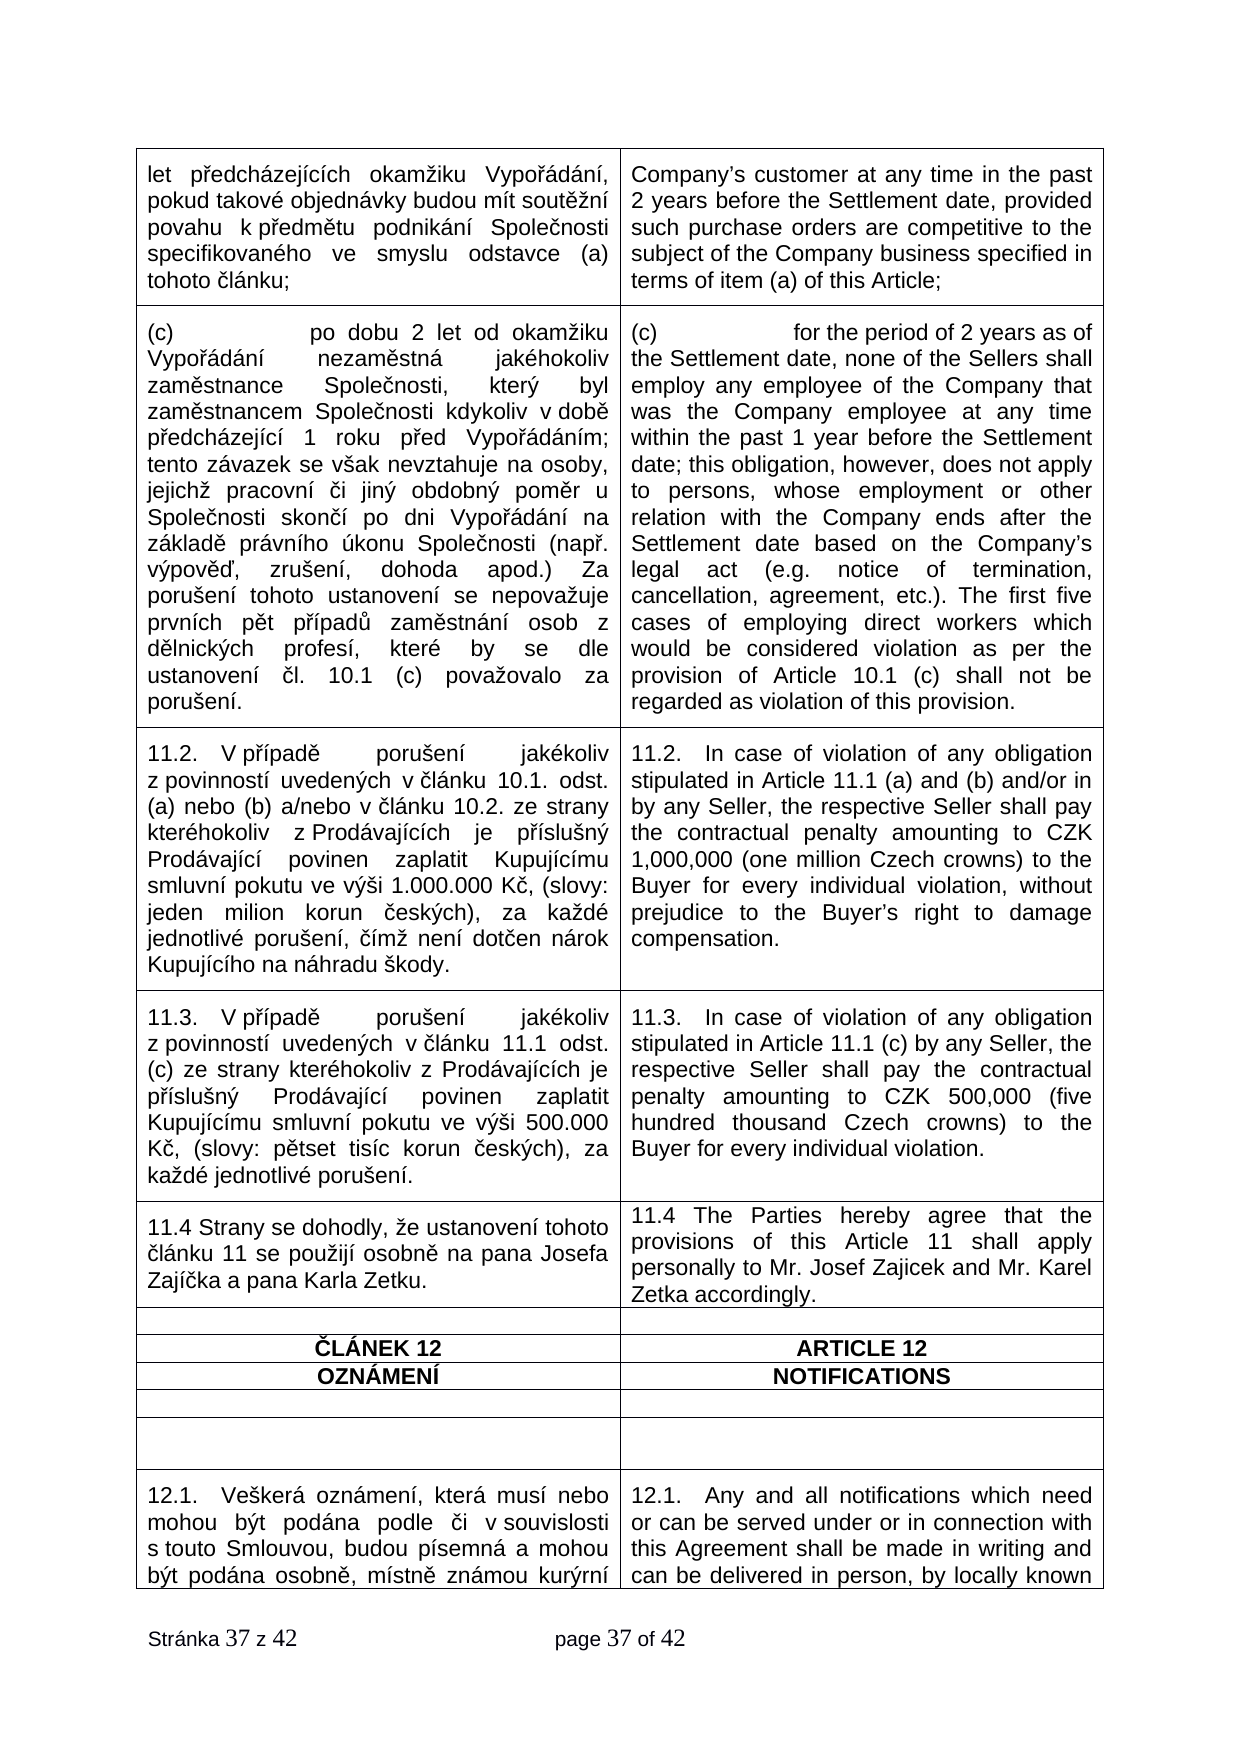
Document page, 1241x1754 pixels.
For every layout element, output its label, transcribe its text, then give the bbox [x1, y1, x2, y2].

table_cell [621, 1418, 1103, 1469]
table_cell ARTICLE 12 [621, 1335, 1103, 1362]
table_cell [621, 1470, 1103, 1588]
table_cell [137, 1418, 620, 1469]
table_cell [621, 1308, 1103, 1334]
table_cell (c) for the period of 2 years as of the Settlement date, none of the Sellers shall employ any employee of the Company that was the Company employee at any time within the past 1 year before the Settlement date; this obligation, however, does not apply to persons, whose employment or other relation with the Company ends after the Settlement date based on the Company’s legal act (e.g. notice of termination, cancellation, agreement, etc.). The first five cases of employing direct workers which would be considered violation as per the provision of Article 10.1 (c) shall not be regarded as violation of this provision. [621, 306, 1103, 727]
table_cell [137, 1308, 620, 1334]
table_cell NOTIFICATIONS [621, 1363, 1103, 1389]
table_cell 11.3. V případě porušení jakékoliv z povinností uvedených v článku 11.1 odst. (c) ze strany kteréhokoliv z Prodávajících je příslušný Prodávající povinen zaplatit Kupujícímu smluvní pokutu ve výši 500.000 Kč, (slovy: pětset tisíc korun českých), za každé jednotlivé porušení. [137, 991, 620, 1201]
table_cell 11.2. In case of violation of any obligation stipulated in Article 11.1 (a) and (b) and/or in by any Seller, the respective Seller shall pay the contractual penalty amounting to CZK 1,000,000 (one million Czech crowns) to the Buyer for every individual violation, without prejudice to the Buyer’s right to damage compensation. [621, 728, 1103, 990]
table_cell 11.3. In case of violation of any obligation stipulated in Article 11.1 (c) by any Seller, the respective Seller shall pay the contractual penalty amounting to CZK 500,000 (five hundred thousand Czech crowns) to the Buyer for every individual violation. [621, 991, 1103, 1201]
table_cell 11.4 Strany se dohodly, že ustanovení tohoto článku 11 se použijí osobně na pana Josefa Zajíčka a pana Karla Zetku. [137, 1202, 620, 1307]
table_cell OZNÁMENÍ [137, 1363, 620, 1389]
table_cell (c) po dobu 2 let od okamžiku Vypořádání nezaměstná jakéhokoliv zaměstnance Společnosti, který byl zaměstnancem Společnosti kdykoliv v době předcházející 1 roku před Vypořádáním; tento závazek se však nevztahuje na osoby, jejichž pracovní či jiný obdobný poměr u Společnosti skončí po dni Vypořádání na základě právního úkonu Společnosti (např. výpověď, zrušení, dohoda apod.) Za porušení tohoto ustanovení se nepovažuje prvních pět případů zaměstnání osob z dělnických profesí, které by se dle ustanovení čl. 10.1 (c) považovalo za porušení. [137, 306, 620, 727]
table_cell ČLÁNEK 12 [137, 1335, 620, 1362]
table_cell [137, 1390, 620, 1417]
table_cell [621, 149, 1103, 305]
table_cell 11.2. V případě porušení jakékoliv z povinností uvedených v článku 10.1. odst. (a) nebo (b) a/nebo v článku 10.2. ze strany kteréhokoliv z Prodávajících je příslušný Prodávající povinen zaplatit Kupujícímu smluvní pokutu ve výši 1.000.000 Kč, (slovy: jeden milion korun českých), za každé jednotlivé porušení, čímž není dotčen nárok Kupujícího na náhradu škody. [137, 728, 620, 990]
table_cell 11.4 The Parties hereby agree that the provisions of this Article 11 shall apply personally to Mr. Josef Zajicek and Mr. Karel Zetka accordingly. [621, 1202, 1103, 1307]
table_cell [621, 1390, 1103, 1417]
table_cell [137, 149, 620, 305]
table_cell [137, 1470, 620, 1588]
